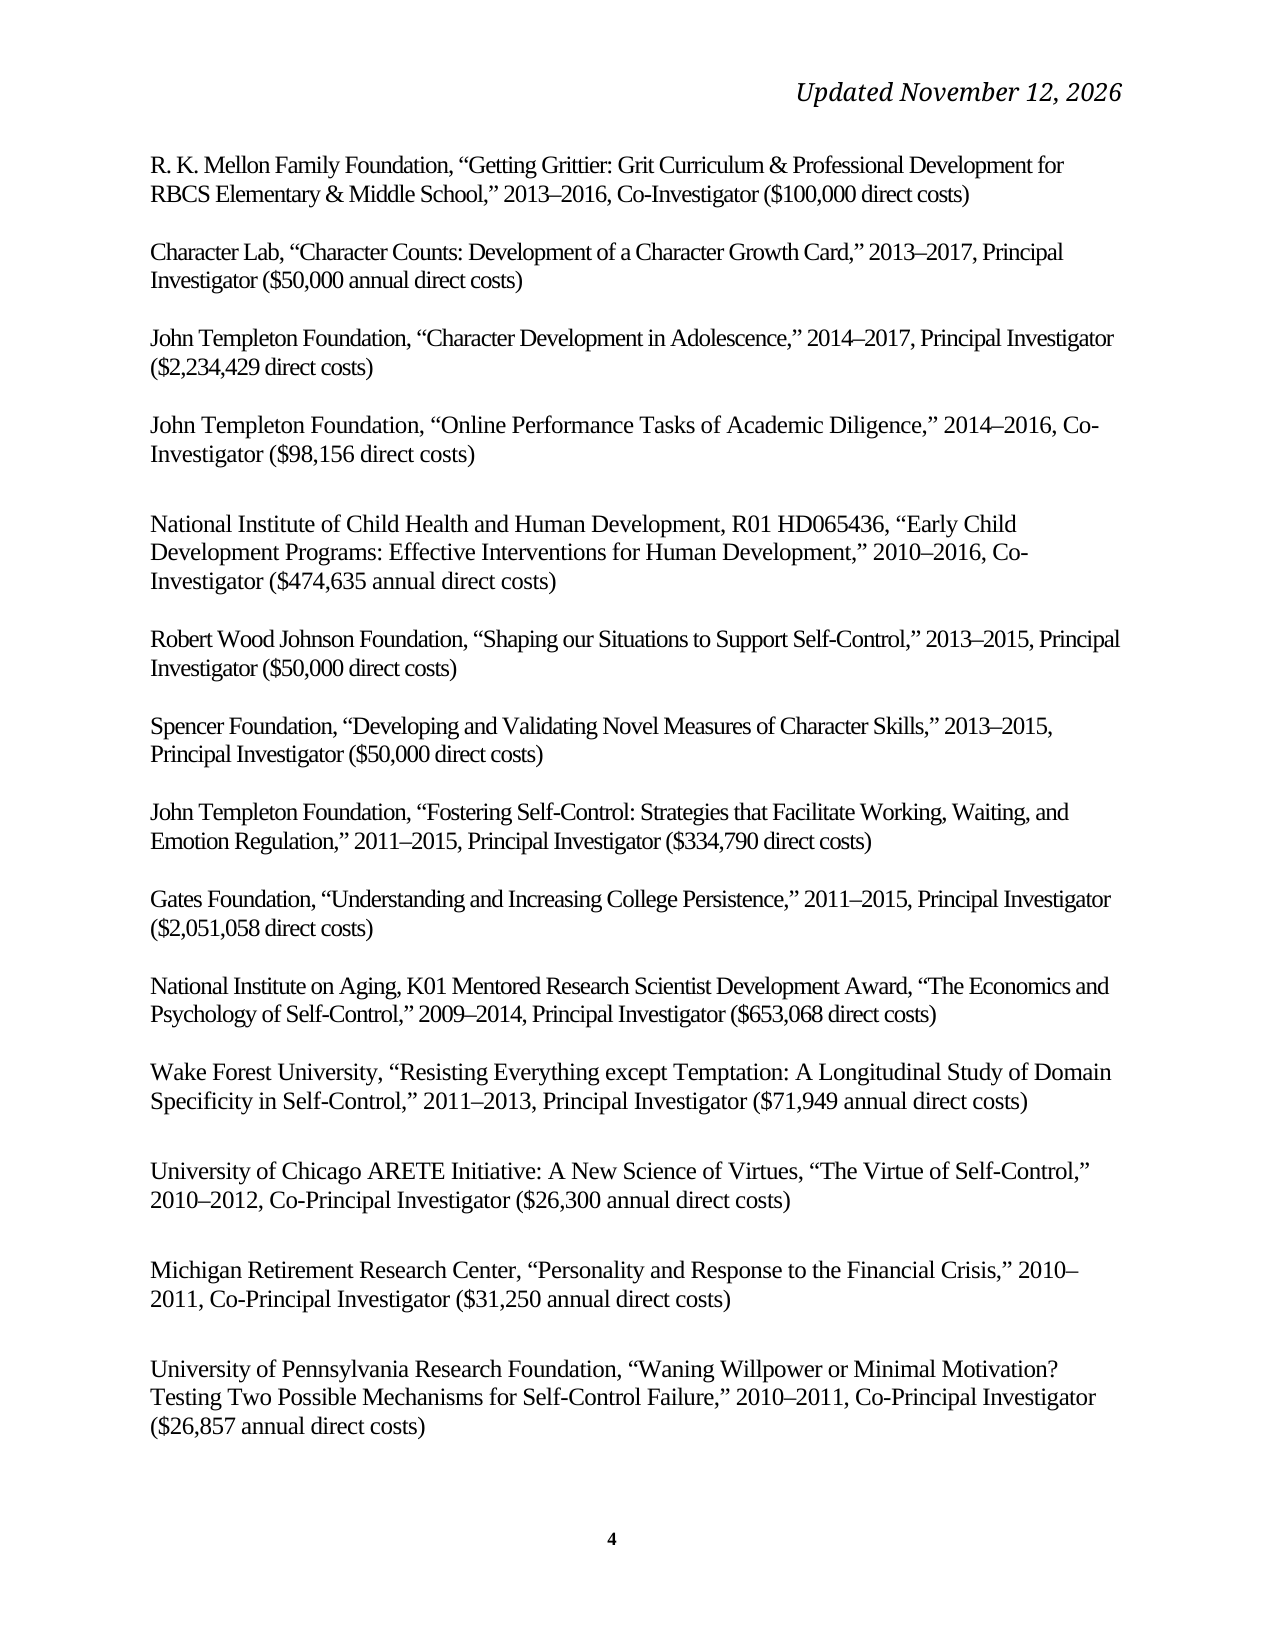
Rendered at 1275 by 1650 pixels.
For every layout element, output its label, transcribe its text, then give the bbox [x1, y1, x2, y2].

text Michigan Retirement Research Center, “Personality and Response to the Financial Crisis,” 2010–2011, Co-Principal Investigator ($31,250 annual direct costs) [150, 1255, 1125, 1312]
title John Templeton Foundation, “Fostering Self-Control: Strategies that Facilitate Working, Waiting, and Emotion Regulation,” 2011–2015, Principal Investigator ($334,790 direct costs) [150, 797, 1125, 855]
text University of Chicago ARETE Initiative: A New Science of Virtues, “The Virtue of Self-Control,” 2010–2012, Co-Principal Investigator ($26,300 annual direct costs) [150, 1156, 1125, 1214]
title Robert Wood Johnson Foundation, “Shaping our Situations to Support Self-Control,” 2013–2015, Principal Investigator ($50,000 direct costs) [150, 624, 1125, 682]
text University of Pennsylvania Research Foundation, “Waning Willpower or Minimal Motivation? Testing Two Possible Mechanisms for Self-Control Failure,” 2010–2011, Co-Principal Investigator ($26,857 annual direct costs) [150, 1354, 1125, 1440]
title Spencer Foundation, “Developing and Validating Novel Measures of Character Skills,” 2013–2015, Principal Investigator ($50,000 direct costs) [150, 711, 1125, 768]
title National Institute on Aging, K01 Mentored Research Scientist Development Award, “The Economics and Psychology of Self-Control,” 2009–2014, Principal Investigator ($653,068 direct costs) [150, 971, 1125, 1028]
text Wake Forest University, “Resisting Everything except Temptation: A Longitudinal Study of Domain Specificity in Self-Control,” 2011–2013, Principal Investigator ($71,949 annual direct costs) [150, 1057, 1125, 1115]
text National Institute of Child Health and Human Development, R01 HD065436, “Early Child Development Programs: Effective Interventions for Human Development,” 2010–2016, Co-Investigator ($474,635 annual direct costs) [150, 509, 1125, 595]
title John Templeton Foundation, “Character Development in Adolescence,” 2014–2017, Principal Investigator ($2,234,429 direct costs) [150, 323, 1125, 381]
text John Templeton Foundation, “Online Performance Tasks of Academic Diligence,” 2014–2016, Co-Investigator ($98,156 direct costs) [150, 410, 1125, 467]
title Character Lab, “Character Counts: Development of a Character Growth Card,” 2013–2017, Principal Investigator ($50,000 annual direct costs) [150, 237, 1125, 294]
title Gates Foundation, “Understanding and Increasing College Persistence,” 2011–2015, Principal Investigator ($2,051,058 direct costs) [150, 884, 1125, 942]
title R. K. Mellon Family Foundation, “Getting Grittier: Grit Curriculum & Professional Development for RBCS Elementary & Middle School,” 2013–2016, Co-Investigator ($100,000 direct costs) [150, 150, 1125, 207]
